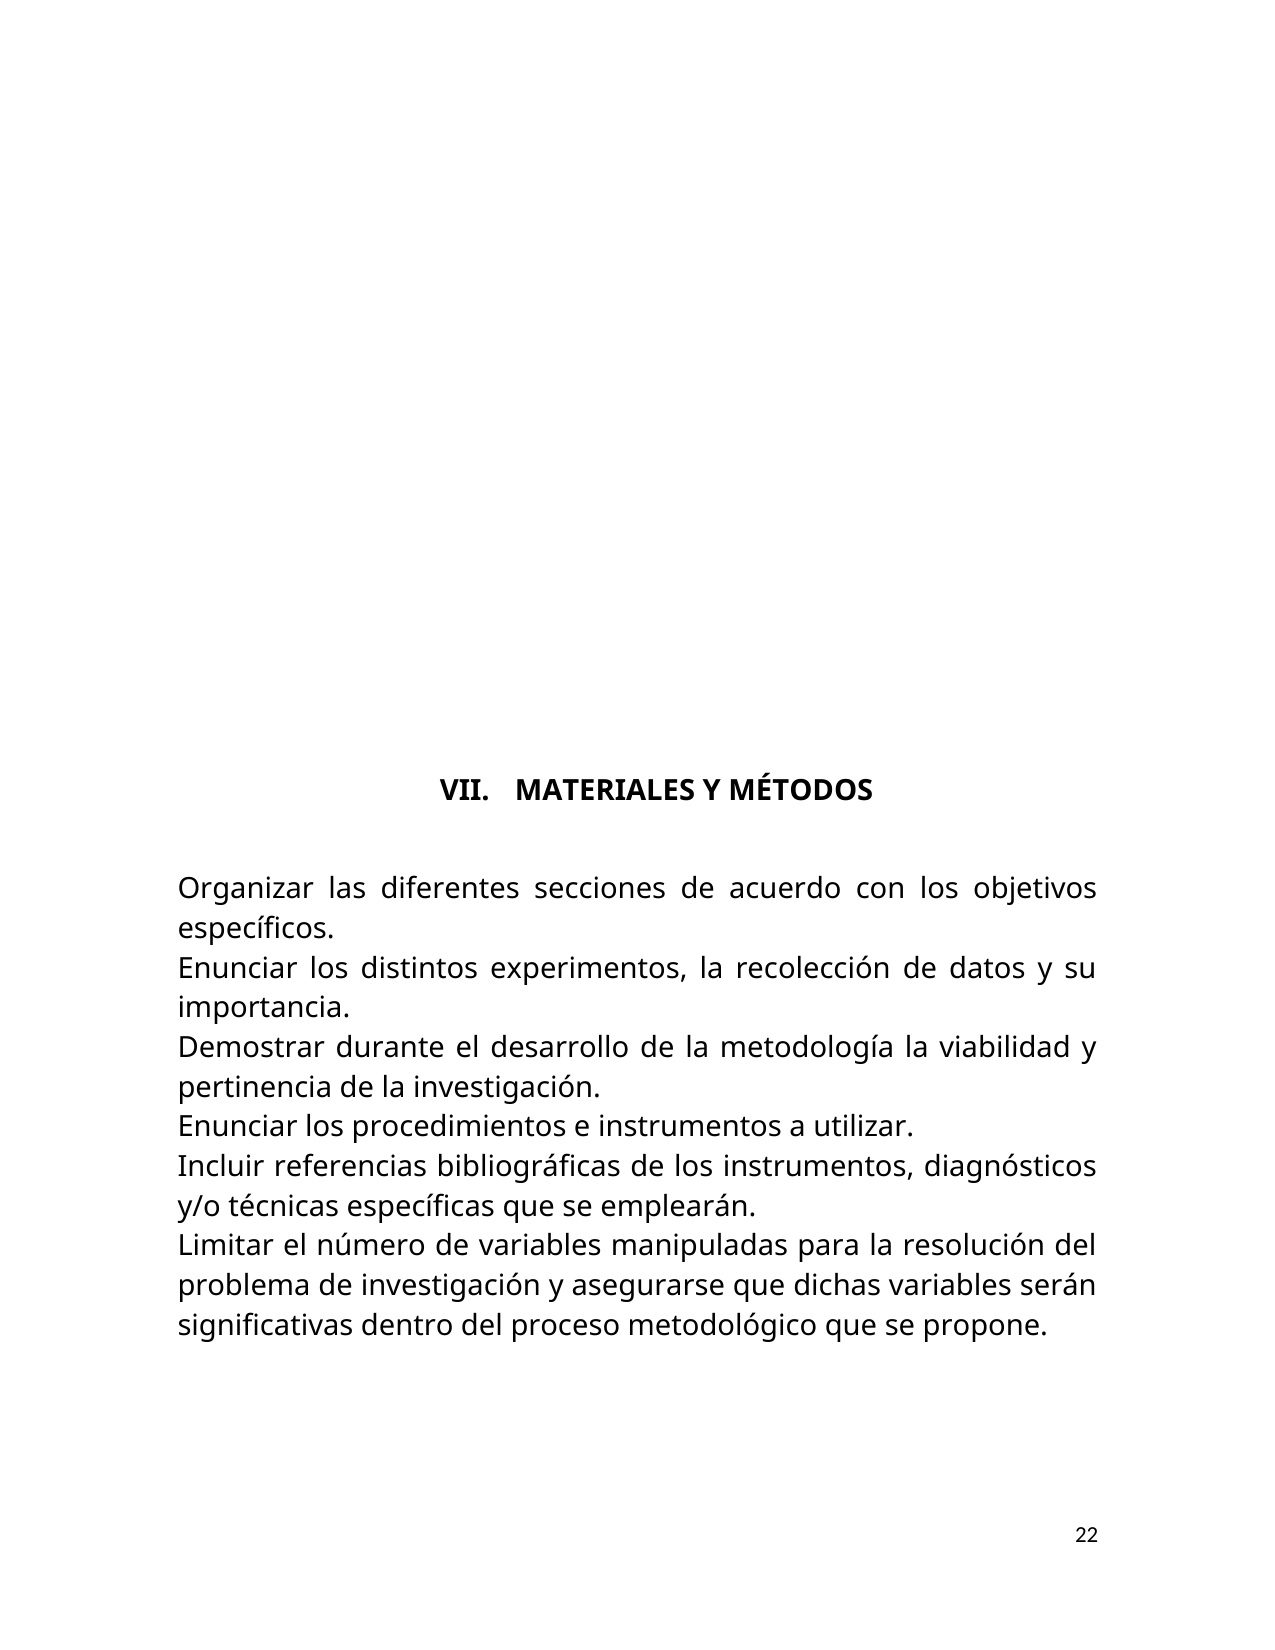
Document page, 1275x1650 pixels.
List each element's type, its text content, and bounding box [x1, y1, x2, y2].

text Enunciar los distintos experimentos, la recolección de datos y su importancia. [177, 947, 1098, 1026]
subtitle MATERIALES Y MÉTODOS [215, 769, 1098, 808]
text Limitar el número de variables manipuladas para la resolución del problema de investigación y asegurarse que dichas variables serán significativas dentro del proceso metodológico que se propone. [177, 1225, 1098, 1344]
text Demostrar durante el desarrollo de la metodología la viabilidad y pertinencia de la investigación. [177, 1026, 1098, 1106]
text Incluir referencias bibliográficas de los instrumentos, diagnósticos y/o técnicas específicas que se emplearán. [177, 1145, 1098, 1225]
text Organizar las diferentes secciones de acuerdo con los objetivos específicos. [177, 867, 1098, 947]
text Enunciar los procedimientos e instrumentos a utilizar. [177, 1106, 1098, 1145]
